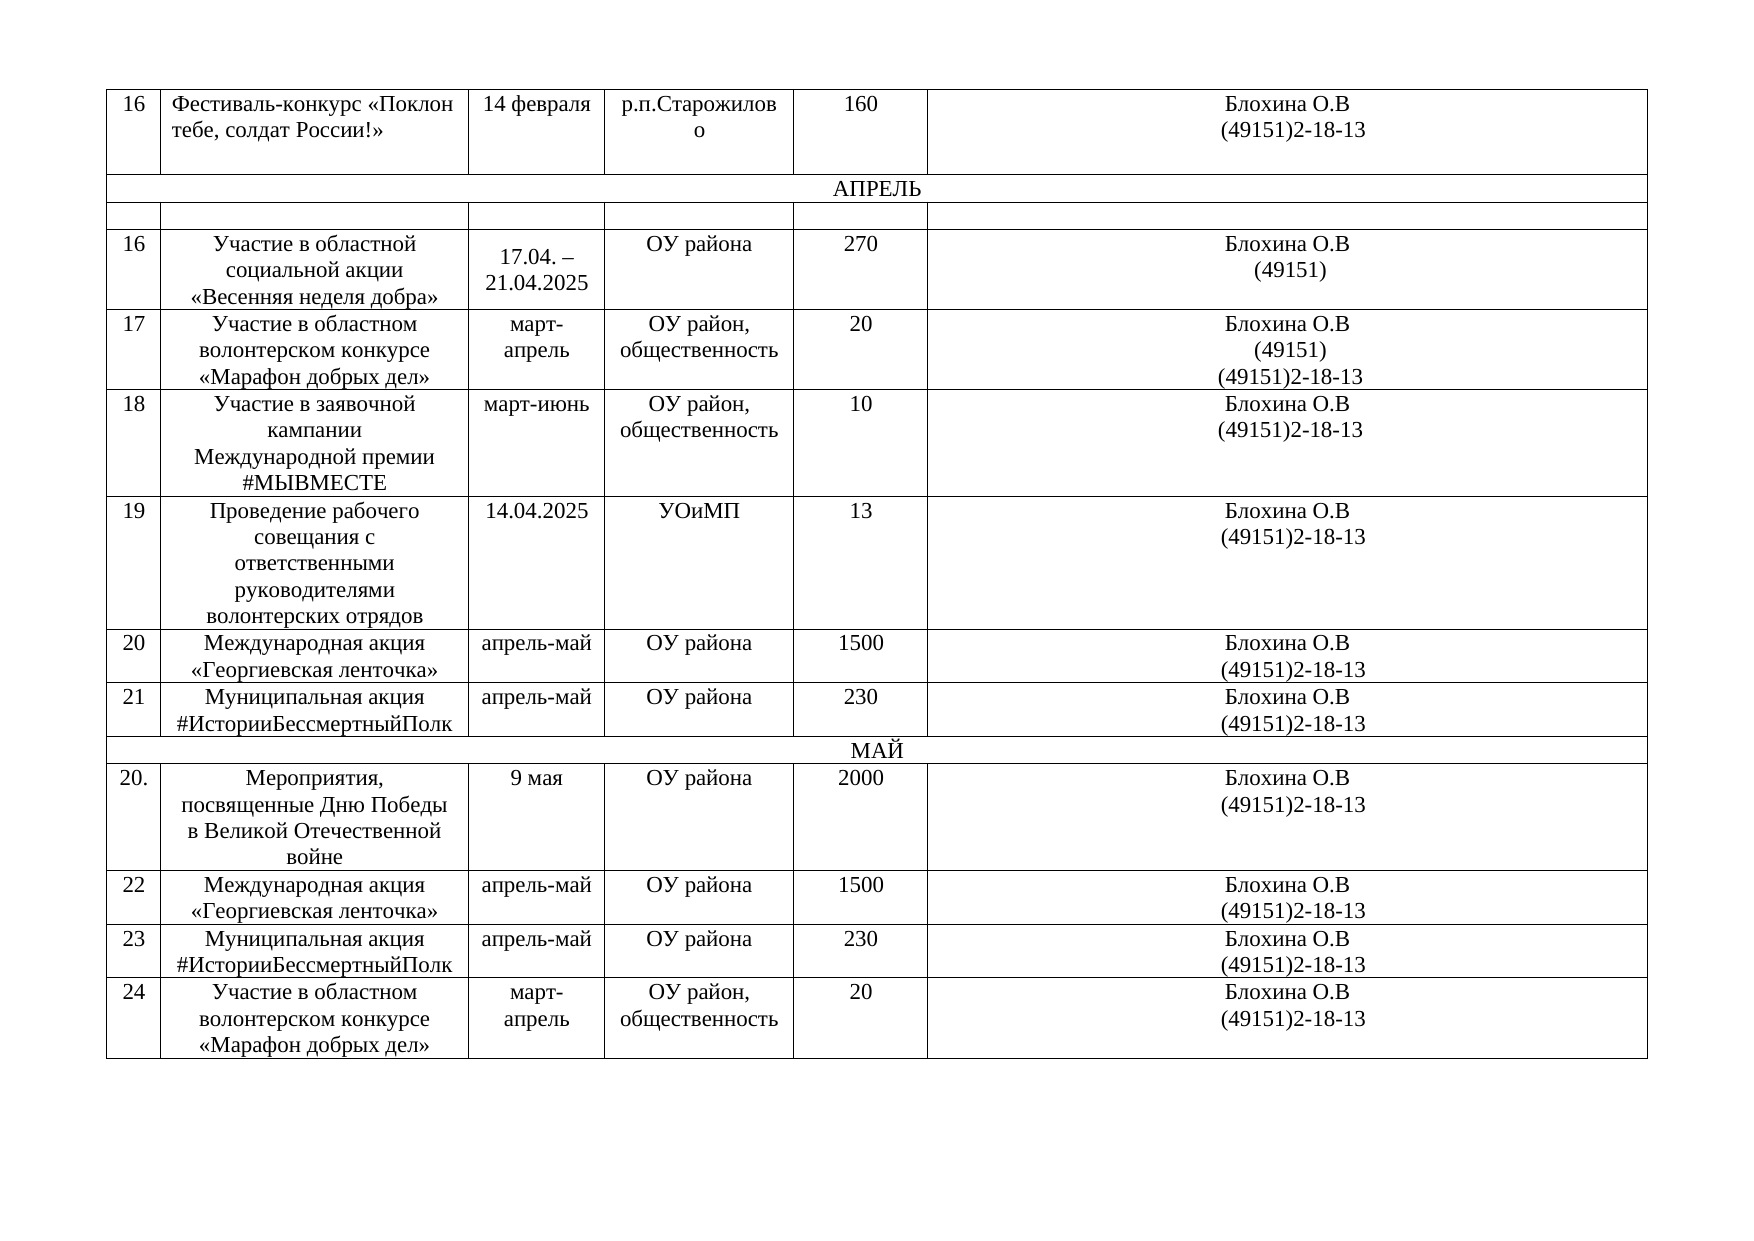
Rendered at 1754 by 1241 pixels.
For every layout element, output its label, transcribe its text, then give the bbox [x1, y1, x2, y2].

table_cell Блохина О.В (49151)2-18-13 [928, 497, 1647, 628]
table_cell Блохина О.В (49151)2-18-13 [928, 90, 1647, 174]
table_cell 20 [794, 310, 927, 389]
table_cell 20 [107, 630, 160, 682]
table_cell апрель-май [469, 683, 604, 736]
table_cell март-июнь [469, 390, 604, 496]
table_cell Мероприятия, посвященные Дню Победы в Великой Отечественной войне [161, 764, 468, 870]
table_cell апрель-май [469, 925, 604, 977]
table_cell Блохина О.В (49151) (49151)2-18-13 [928, 310, 1647, 389]
table_cell Муниципальная акция #ИсторииБессмертныйПолк [161, 925, 468, 977]
table_cell Участие в областной социальной акции «Весенняя неделя добра» [161, 230, 468, 309]
table_cell ОУ района [605, 630, 793, 682]
table_cell Участие в областном волонтерском конкурсе «Марафон добрых дел» [161, 978, 468, 1057]
table_cell [107, 203, 160, 229]
table_cell Участие в областном волонтерском конкурсе «Марафон добрых дел» [161, 310, 468, 389]
table_cell 16 [107, 90, 160, 174]
table_cell 20 [794, 978, 927, 1057]
table_cell ОУ района [605, 683, 793, 736]
table_cell Блохина О.В (49151)2-18-13 [928, 925, 1647, 977]
table_cell ОУ района [605, 764, 793, 870]
table_cell 16 [107, 230, 160, 309]
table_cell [928, 978, 1647, 1057]
table_cell Муниципальная акция #ИсторииБессмертныйПолк [161, 683, 468, 736]
table_cell 17.04. – 21.04.2025 [469, 230, 604, 309]
table_cell УОиМП [605, 497, 793, 628]
table_cell АПРЕЛЬ [107, 175, 1647, 202]
table_cell Блохина О.В (49151)2-18-13 [928, 630, 1647, 682]
table_cell [469, 203, 604, 229]
table_cell март-апрель [469, 978, 604, 1057]
table_cell 2000 [794, 764, 927, 870]
table_cell Фестиваль-конкурс «Поклон тебе, солдат России!» [161, 90, 468, 174]
table_cell МАЙ [107, 737, 1647, 763]
table_cell Блохина О.В (49151)2-18-13 [928, 390, 1647, 496]
table_cell 21 [107, 683, 160, 736]
table_cell 270 [794, 230, 927, 309]
table_cell 19 [107, 497, 160, 628]
table_cell Блохина О.В (49151)2-18-13 [928, 683, 1647, 736]
table_cell апрель-май [469, 630, 604, 682]
table_cell [928, 203, 1647, 229]
table_cell 230 [794, 925, 927, 977]
table_cell Блохина О.В (49151) [928, 230, 1647, 309]
table_cell 17 [107, 310, 160, 389]
table_cell 160 [794, 90, 927, 174]
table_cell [605, 978, 793, 1057]
table_cell 20. [107, 764, 160, 870]
table_cell 9 мая [469, 764, 604, 870]
table_cell р.п.Старожилово [605, 90, 793, 174]
table_cell 14.04.2025 [469, 497, 604, 628]
table_cell ОУ района [605, 871, 793, 923]
table_cell [161, 203, 468, 229]
table_cell Блохина О.В (49151)2-18-13 [928, 871, 1647, 923]
table_cell 18 [107, 390, 160, 496]
table_cell Блохина О.В (49151)2-18-13 [928, 764, 1647, 870]
table_cell ОУ района [605, 230, 793, 309]
table_cell 1500 [794, 871, 927, 923]
table_cell 1500 [794, 630, 927, 682]
table_cell 22 [107, 871, 160, 923]
table_cell 13 [794, 497, 927, 628]
table_cell 23 [107, 925, 160, 977]
table_cell апрель-май [469, 871, 604, 923]
table_cell 14 февраля [469, 90, 604, 174]
table_cell Проведение рабочего совещания с ответственными руководителями волонтерских отрядов [161, 497, 468, 628]
table_cell 24 [107, 978, 160, 1057]
table_cell 10 [794, 390, 927, 496]
table_cell ОУ район, общественность [605, 310, 793, 389]
table_cell март-апрель [469, 310, 604, 389]
table_cell Международная акция «Георгиевская ленточка» [161, 630, 468, 682]
table_cell Участие в заявочной кампании Международной премии #МЫВМЕСТЕ [161, 390, 468, 496]
table_cell ОУ района [605, 925, 793, 977]
table_cell ОУ район, общественность [605, 390, 793, 496]
table_cell 230 [794, 683, 927, 736]
table_cell Международная акция «Георгиевская ленточка» [161, 871, 468, 923]
table_cell [605, 203, 793, 229]
table_cell [794, 203, 927, 229]
